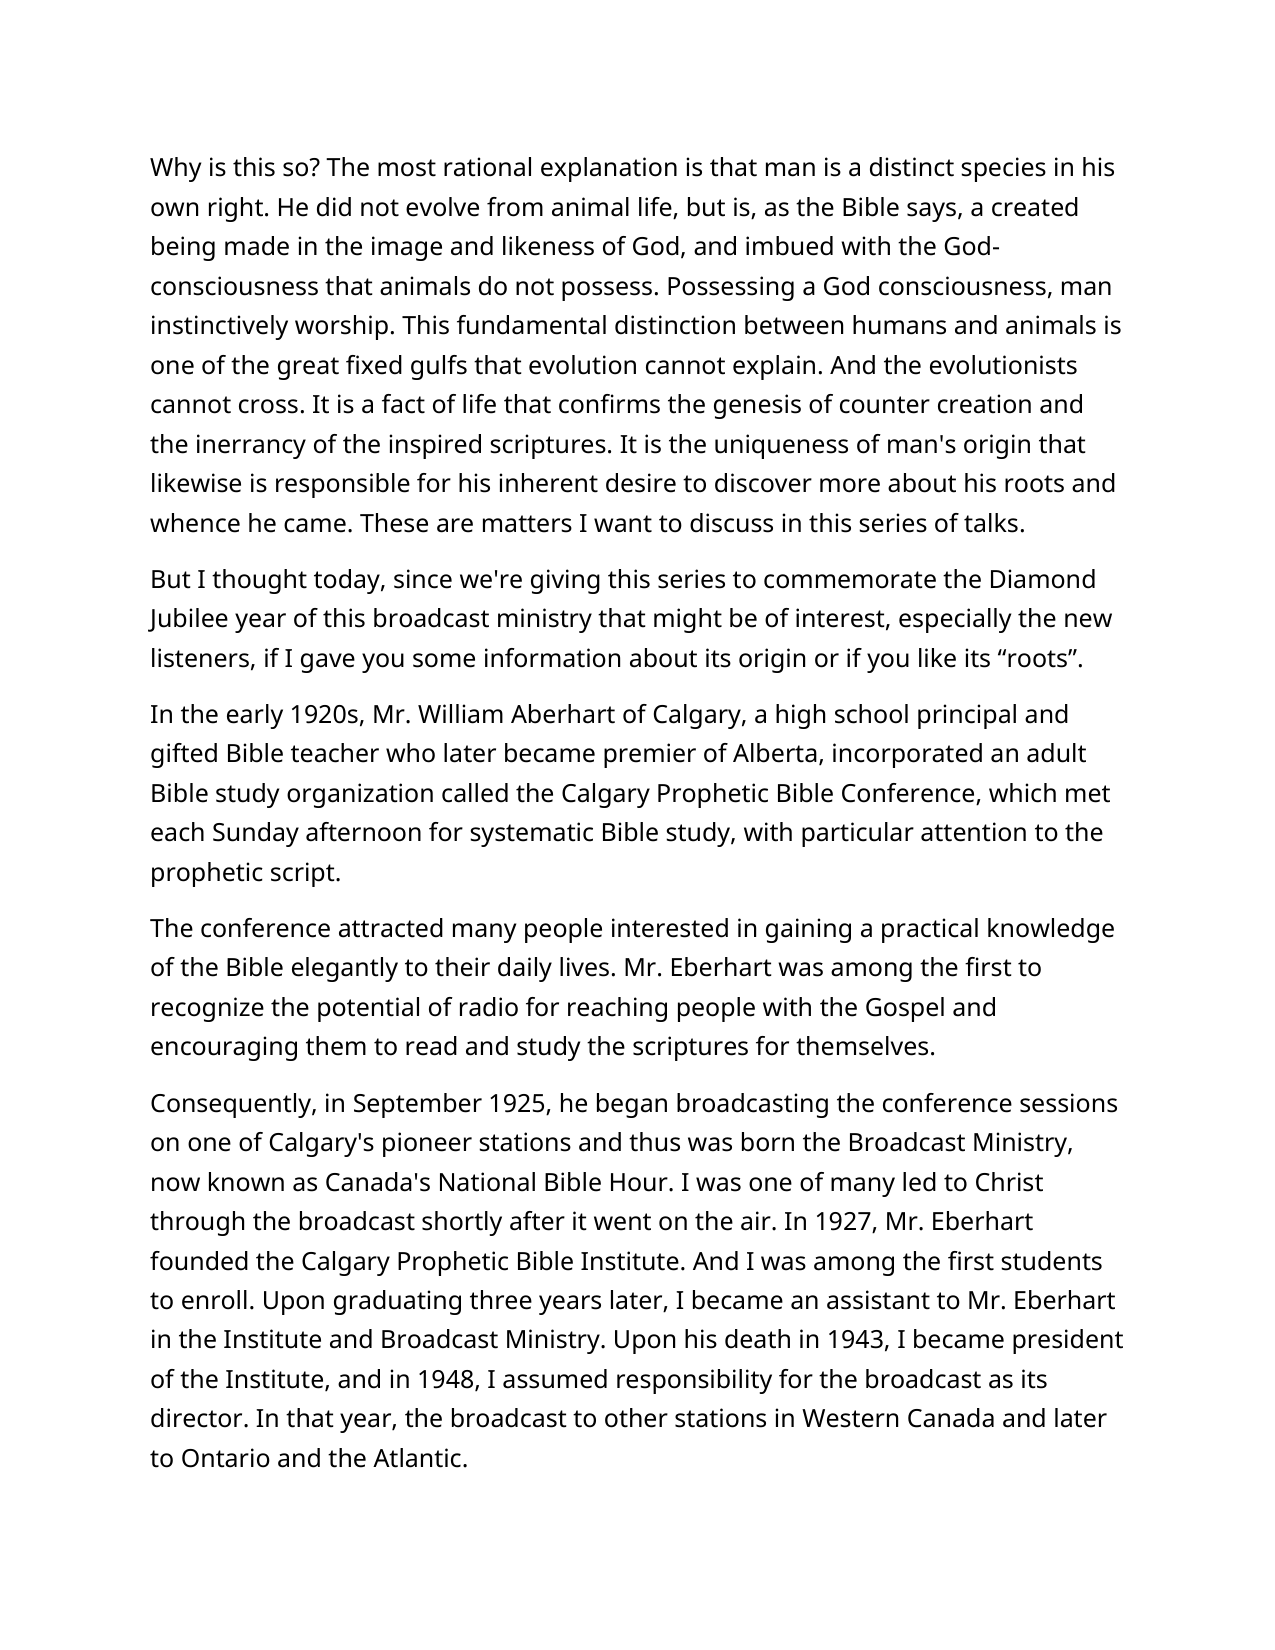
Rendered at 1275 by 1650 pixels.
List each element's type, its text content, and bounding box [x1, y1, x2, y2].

text Consequently, in September 1925, he began broadcasting the conference sessions on one of Calgary's pioneer stations and thus was born the Broadcast Ministry, now known as Canada's National Bible Hour. I was one of many led to Christ through the broadcast shortly after it went on the air. In 1927, Mr. Eberhart founded the Calgary Prophetic Bible Institute. And I was among the first students to enroll. Upon graduating three years later, I became an assistant to Mr. Eberhart in the Institute and Broadcast Ministry. Upon his death in 1943, I became president of the Institute, and in 1948, I assumed responsibility for the broadcast as its director. In that year, the broadcast to other stations in Western Canada and later to Ontario and the Atlantic. [150, 1085, 1125, 1474]
text In the early 1920s, Mr. William Aberhart of Calgary, a high school principal and gifted Bible teacher who later became premier of Alberta, incorporated an adult Bible study organization called the Calgary Prophetic Bible Conference, which met each Sunday afternoon for systematic Bible study, with particular attention to the prophetic script. [150, 697, 1125, 888]
text The conference attracted many people interested in gaining a practical knowledge of the Bible elegantly to their daily lives. Mr. Eberhart was among the first to recognize the potential of radio for reaching people with the Gospel and encouraging them to read and study the scriptures for themselves. [150, 911, 1125, 1063]
text But I thought today, since we're giving this series to commemorate the Diamond Jubilee year of this broadcast ministry that might be of interest, especially the new listeners, if I gave you some information about its origin or if you like its “roots”. [150, 561, 1125, 674]
text Why is this so? The most rational explanation is that man is a distinct species in his own right. He did not evolve from animal life, but is, as the Bible says, a created being made in the image and likeness of God, and imbued with the God-consciousness that animals do not possess. Possessing a God consciousness, man instinctively worship. This fundamental distinction between humans and animals is one of the great fixed gulfs that evolution cannot explain. And the evolutionists cannot cross. It is a fact of life that confirms the genesis of counter creation and the inerrancy of the inspired scriptures. It is the uniqueness of man's origin that likewise is responsible for his inherent desire to discover more about his roots and whence he came. These are matters I want to discuss in this series of talks. [150, 150, 1125, 539]
